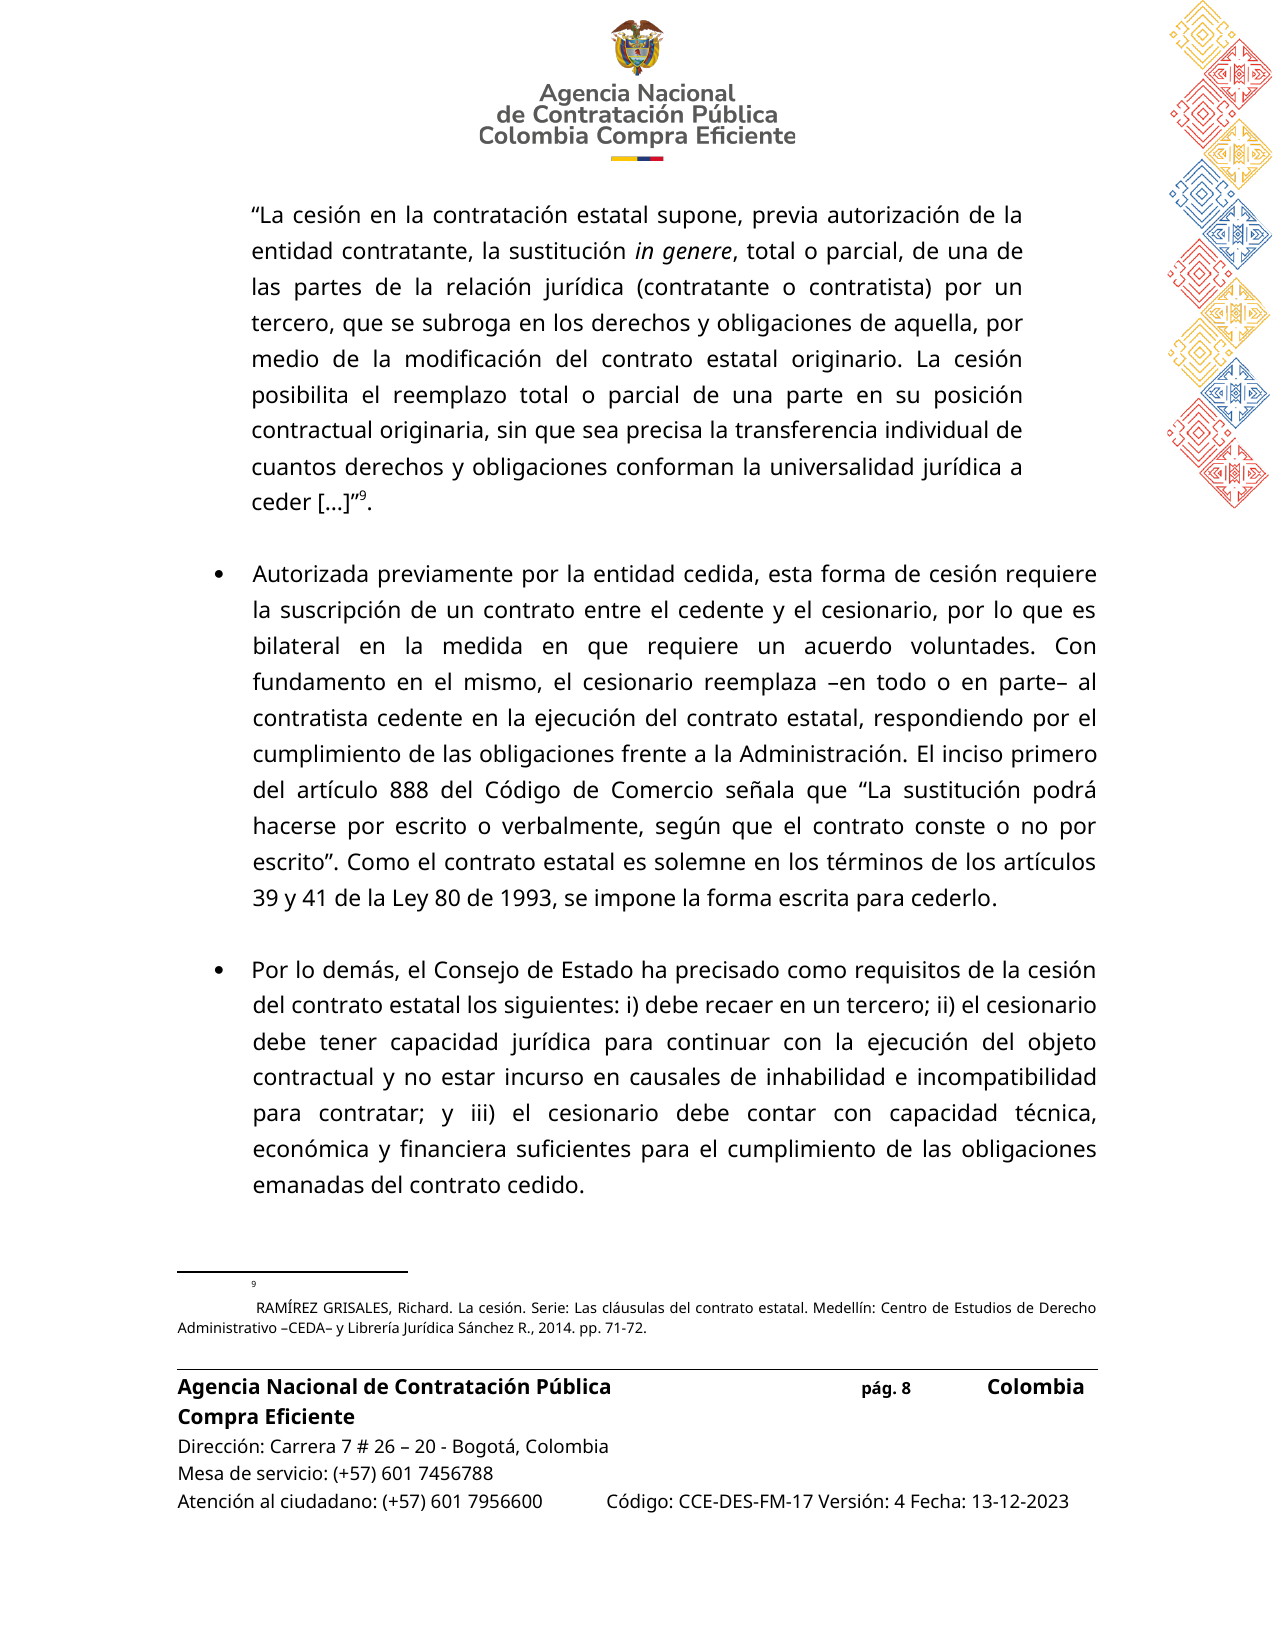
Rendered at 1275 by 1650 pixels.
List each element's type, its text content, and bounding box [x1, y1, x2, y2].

list Por lo demás, el Consejo de Estado ha precisado como requisitos de la cesión del contrato estatal los siguientes: i) debe recaer en un tercero; ii) el cesionario debe tener capacidad jurídica para continuar con la ejecución del objeto contractual y no estar incurso en causales de inhabilidad e incompatibilidad para contratar; y iii) el cesionario debe contar con capacidad técnica, económica y financiera suficientes para el cumplimiento de las obligaciones emanadas del contrato cedido. [215, 953, 1098, 1200]
list Autorizada previamente por la entidad cedida, esta forma de cesión requiere la suscripción de un contrato entre el cedente y el cesionario, por lo que es bilateral en la medida en que requiere un acuerdo voluntades. Con fundamento en el mismo, el cesionario reemplaza –en todo o en parte– al contratista cedente en la ejecución del contrato estatal, respondiendo por el cumplimiento de las obligaciones frente a la Administración. El inciso primero del artículo 888 del Código de Comercio señala que “La sustitución podrá hacerse por escrito o verbalmente, según que el contrato conste o no por escrito”. Como el contrato estatal es solemne en los términos de los artículos 39 y 41 de la Ley 80 de 1993, se impone la forma escrita para cederlo. [215, 558, 1098, 913]
picture [479, 20, 796, 161]
text “La cesión en la contratación estatal supone, previa autorización de la entidad contratante, la sustitución in genere, total o parcial, de una de las partes de la relación jurídica (contratante o contratista) por un tercero, que se subroga en los derechos y obligaciones de aquella, por medio de la modificación del contrato estatal originario. La cesión posibilita el reemplazo total o parcial de una parte en su posición contractual originaria, sin que sea precisa la transferencia individual de cuantos derechos y obligaciones conforman la universalidad jurídica a ceder […]”. [251, 199, 1024, 518]
picture [1165, 0, 1272, 506]
